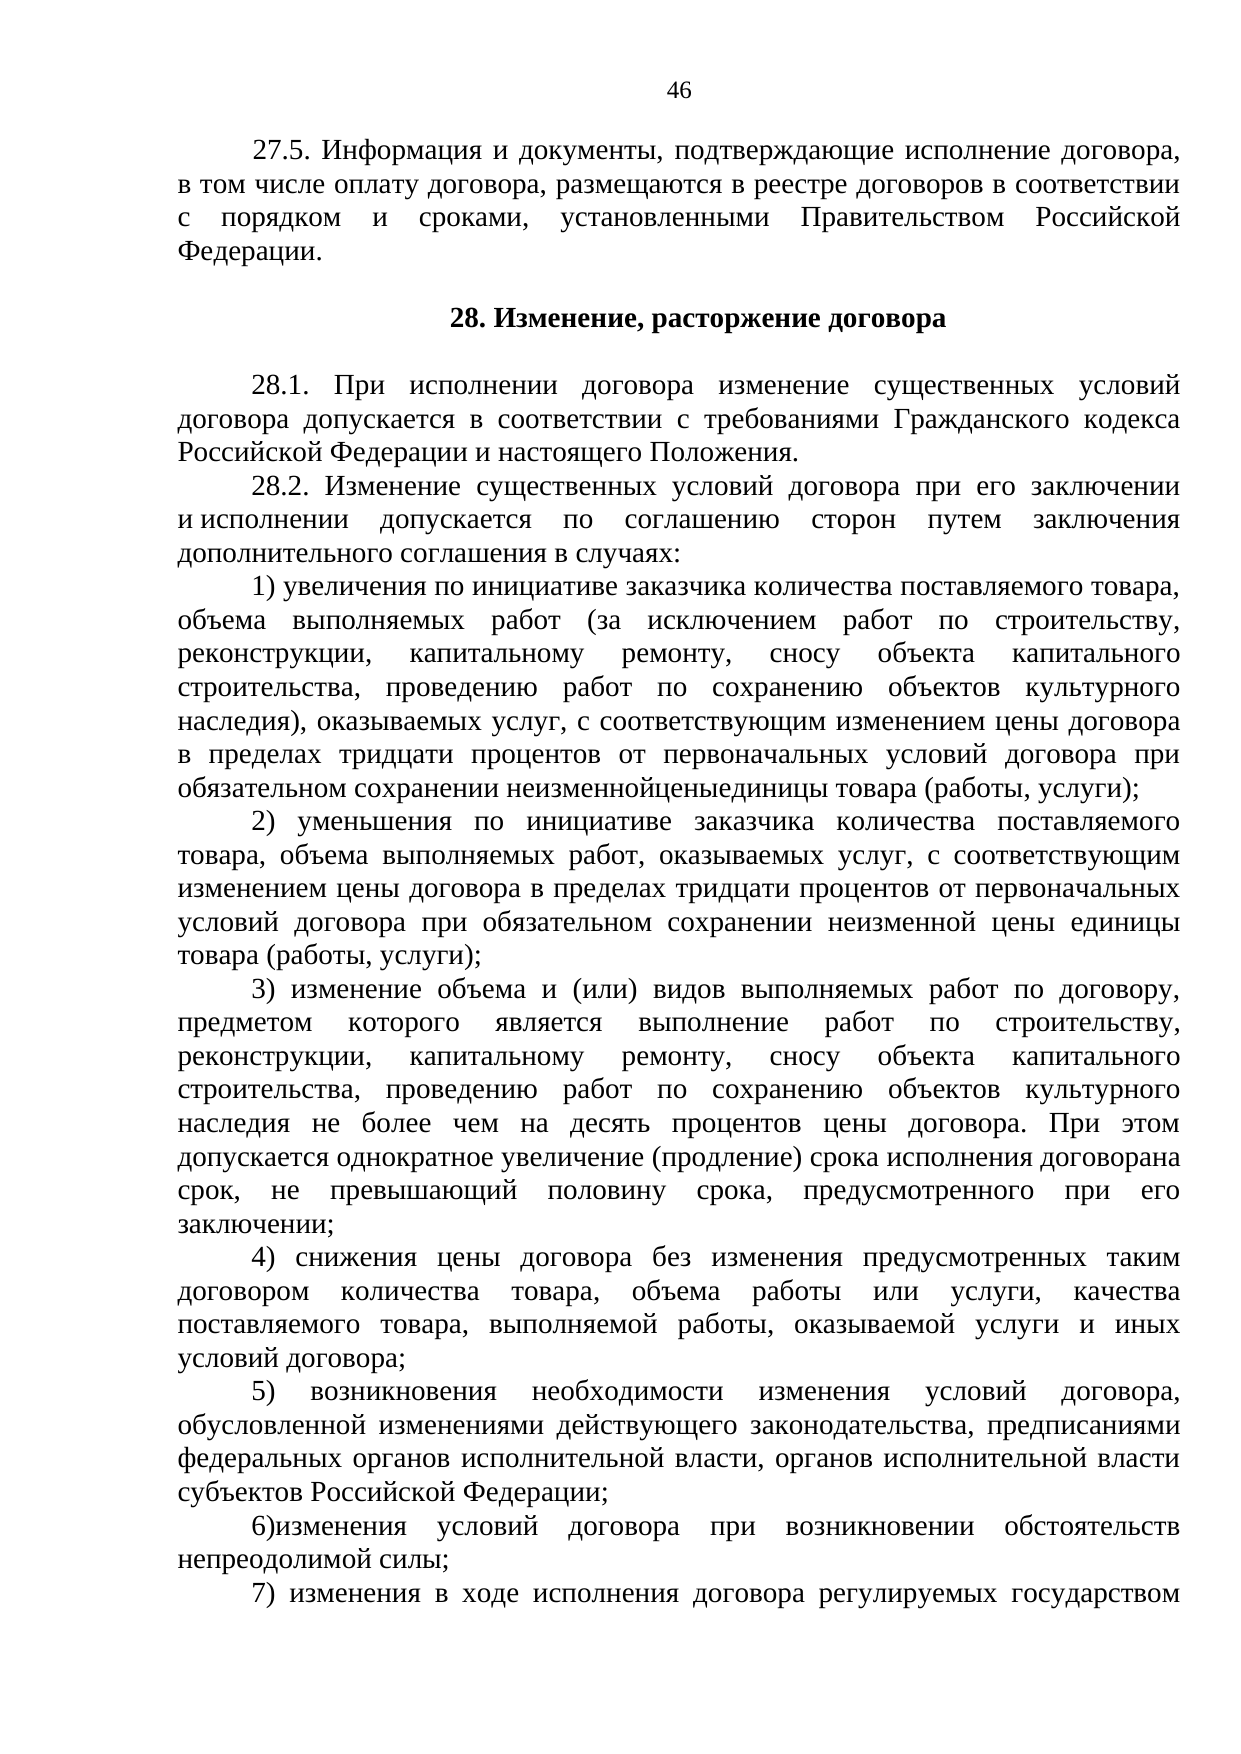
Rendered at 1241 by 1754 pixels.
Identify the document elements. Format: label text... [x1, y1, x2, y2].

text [177, 1575, 1181, 1608]
text 3) изменение объема и (или) видов выполняемых работ по договору, предметом которого является выполнение работ по строительству, реконструкции, капитальному ремонту, сносу объекта капитального строительства, проведению работ по сохранению объектов культурного наследия не более чем на десять процентов цены договора. При этом допускается однократное увеличение (продление) срока исполнения договорана срок, не превышающий половину срока, предусмотренного при его заключении; [177, 971, 1181, 1239]
text 5) возникновения необходимости изменения условий договора, обусловленной изменениями действующего законодательства, предписаниями федеральных органов исполнительной власти, органов исполнительной власти субъектов Российской Федерации; [177, 1373, 1181, 1508]
text 2) уменьшения по инициативе заказчика количества поставляемого товара, объема выполняемых работ, оказываемых услуг, с соответствующим изменением цены договора в пределах тридцати процентов от первоначальных условий договора при обязательном сохранении неизменной цены единицы товара (работы, услуги); [177, 803, 1181, 971]
text 28.2. Изменение существенных условий договора при его заключении и исполнении допускается по соглашению сторон путем заключения дополнительного соглашения в случаях: [177, 468, 1181, 568]
text 6)изменения условий договора при возникновении обстоятельств непреодолимой силы; [177, 1508, 1181, 1575]
subtitle 28. Изменение, расторжение договора [215, 300, 1181, 334]
text 28.1. При исполнении договора изменение существенных условий договора допускается в соответствии с требованиями Гражданского кодекса Российской Федерации и настоящего Положения. [177, 367, 1181, 468]
text 1) увеличения по инициативе заказчика количества поставляемого товара, объема выполняемых работ (за исключением работ по строительству, реконструкции, капитальному ремонту, сносу объекта капитального строительства, проведению работ по сохранению объектов культурного наследия), оказываемых услуг, с соответствующим изменением цены договора в пределах тридцати процентов от первоначальных условий договора при обязательном сохранении неизменнойценыединицы товара (работы, услуги); [177, 568, 1181, 803]
text 27.5. Информация и документы, подтверждающие исполнение договора, в том числе оплату договора, размещаются в реестре договоров в соответствии с порядком и сроками, установленными Правительством Российской Федерации. [177, 132, 1181, 267]
text 4) снижения цены договора без изменения предусмотренных таким договором количества товара, объема работы или услуги, качества поставляемого товара, выполняемой работы, оказываемой услуги и иных условий договора; [177, 1239, 1181, 1373]
